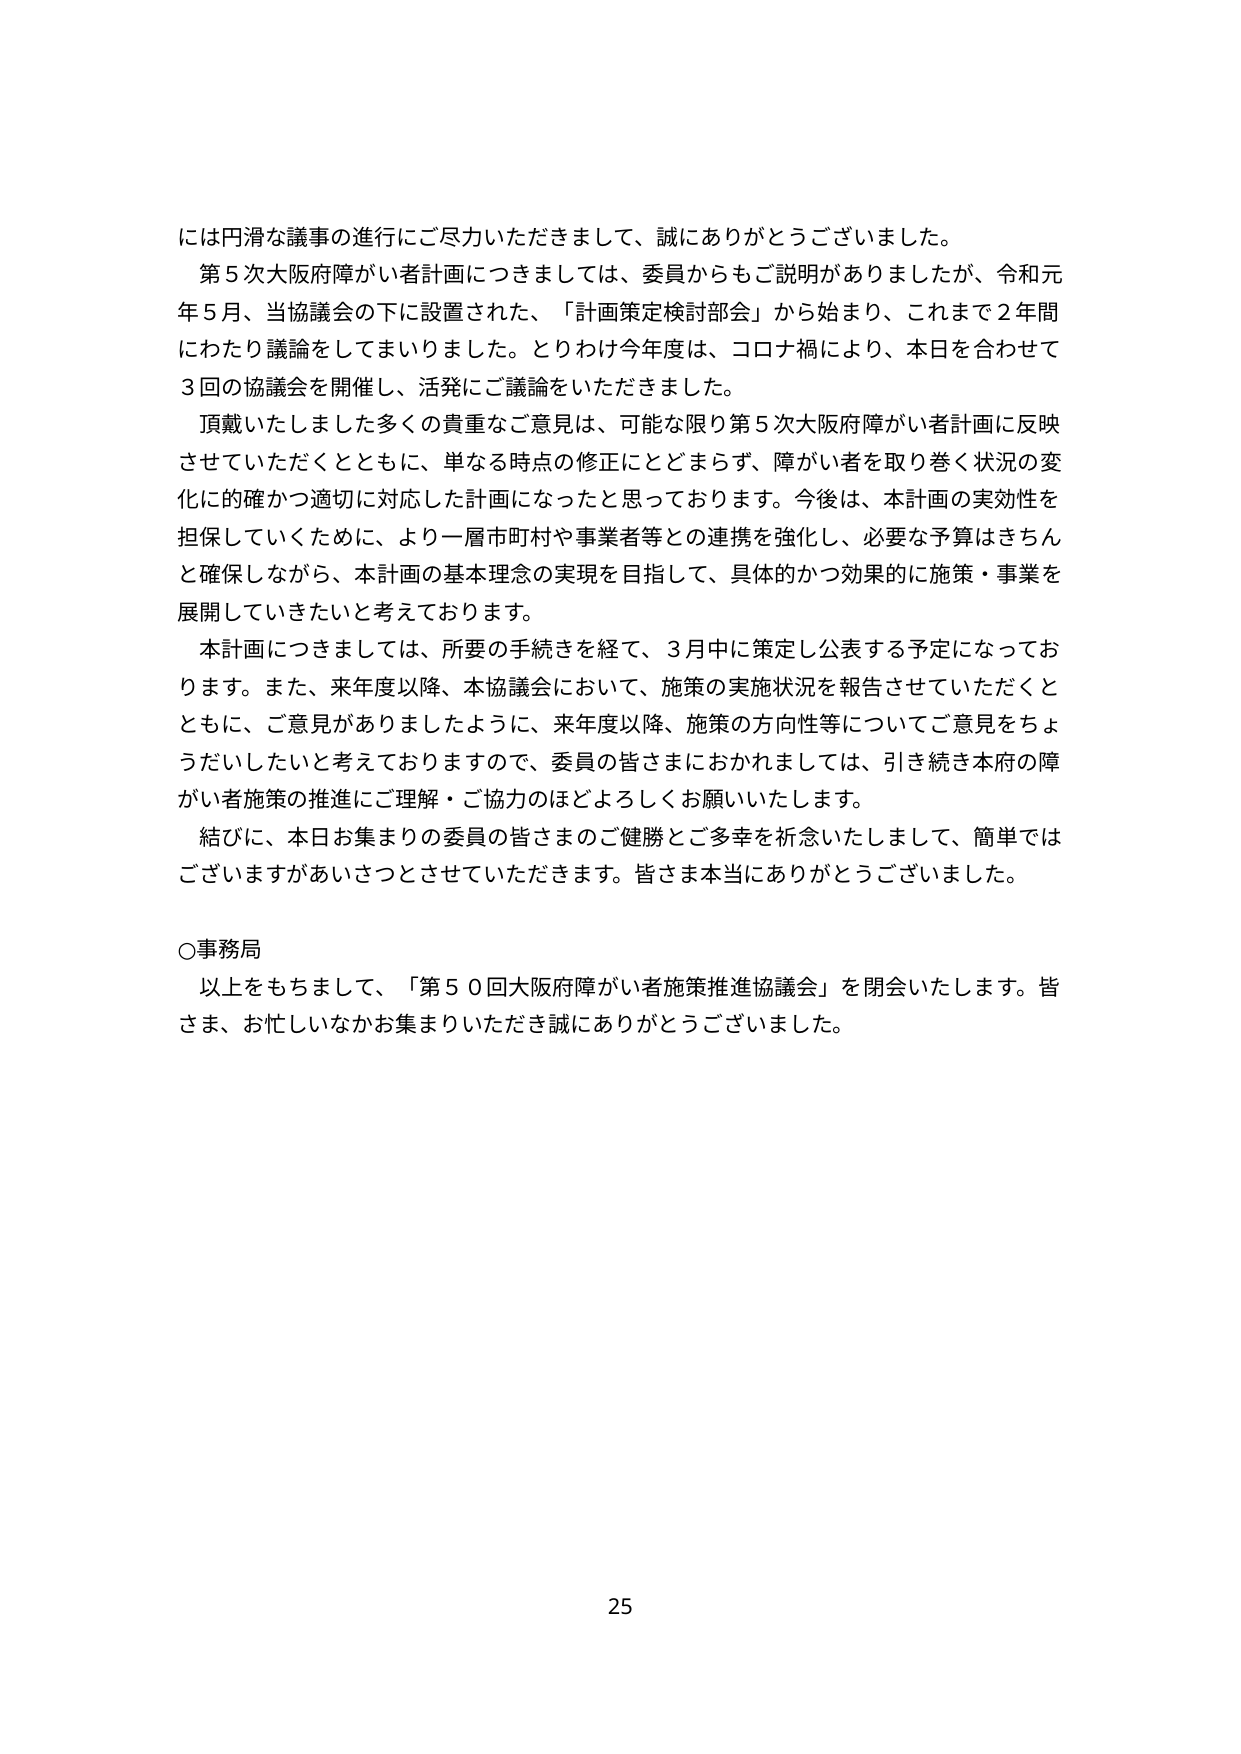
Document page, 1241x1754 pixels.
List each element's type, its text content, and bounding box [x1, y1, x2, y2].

text 以上をもちまして、「第５０回大阪府障がい者施策推進協議会」を閉会いたします。皆さま、お忙しいなかお集まりいただき誠にありがとうございました。 [177, 967, 1063, 1042]
text 頂戴いたしました多くの貴重なご意見は、可能な限り第５次大阪府障がい者計画に反映させていただくとともに、単なる時点の修正にとどまらず、障がい者を取り巻く状況の変化に的確かつ適切に対応した計画になったと思っております。今後は、本計画の実効性を担保していくために、より一層市町村や事業者等との連携を強化し、必要な予算はきちんと確保しながら、本計画の基本理念の実現を目指して、具体的かつ効果的に施策・事業を展開していきたいと考えております。 [177, 404, 1063, 629]
text 第５次大阪府障がい者計画につきましては、委員からもご説明がありましたが、令和元年５月、当協議会の下に設置された、「計画策定検討部会」から始まり、これまで２年間にわたり議論をしてまいりました。とりわけ今年度は、コロナ禍により、本日を合わせて３回の協議会を開催し、活発にご議論をいただきました。 [177, 254, 1063, 404]
text ○事務局 [177, 929, 1063, 967]
text 結びに、本日お集まりの委員の皆さまのご健勝とご多幸を祈念いたしまして、簡単ではございますがあいさつとさせていただきます。皆さま本当にありがとうございました。 [177, 817, 1063, 892]
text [177, 217, 1063, 254]
text 本計画につきましては、所要の手続きを経て、３月中に策定し公表する予定になっております。また、来年度以降、本協議会において、施策の実施状況を報告させていただくとともに、ご意見がありましたように、来年度以降、施策の方向性等についてご意見をちょうだいしたいと考えておりますので、委員の皆さまにおかれましては、引き続き本府の障がい者施策の推進にご理解・ご協力のほどよろしくお願いいたします。 [177, 629, 1063, 817]
